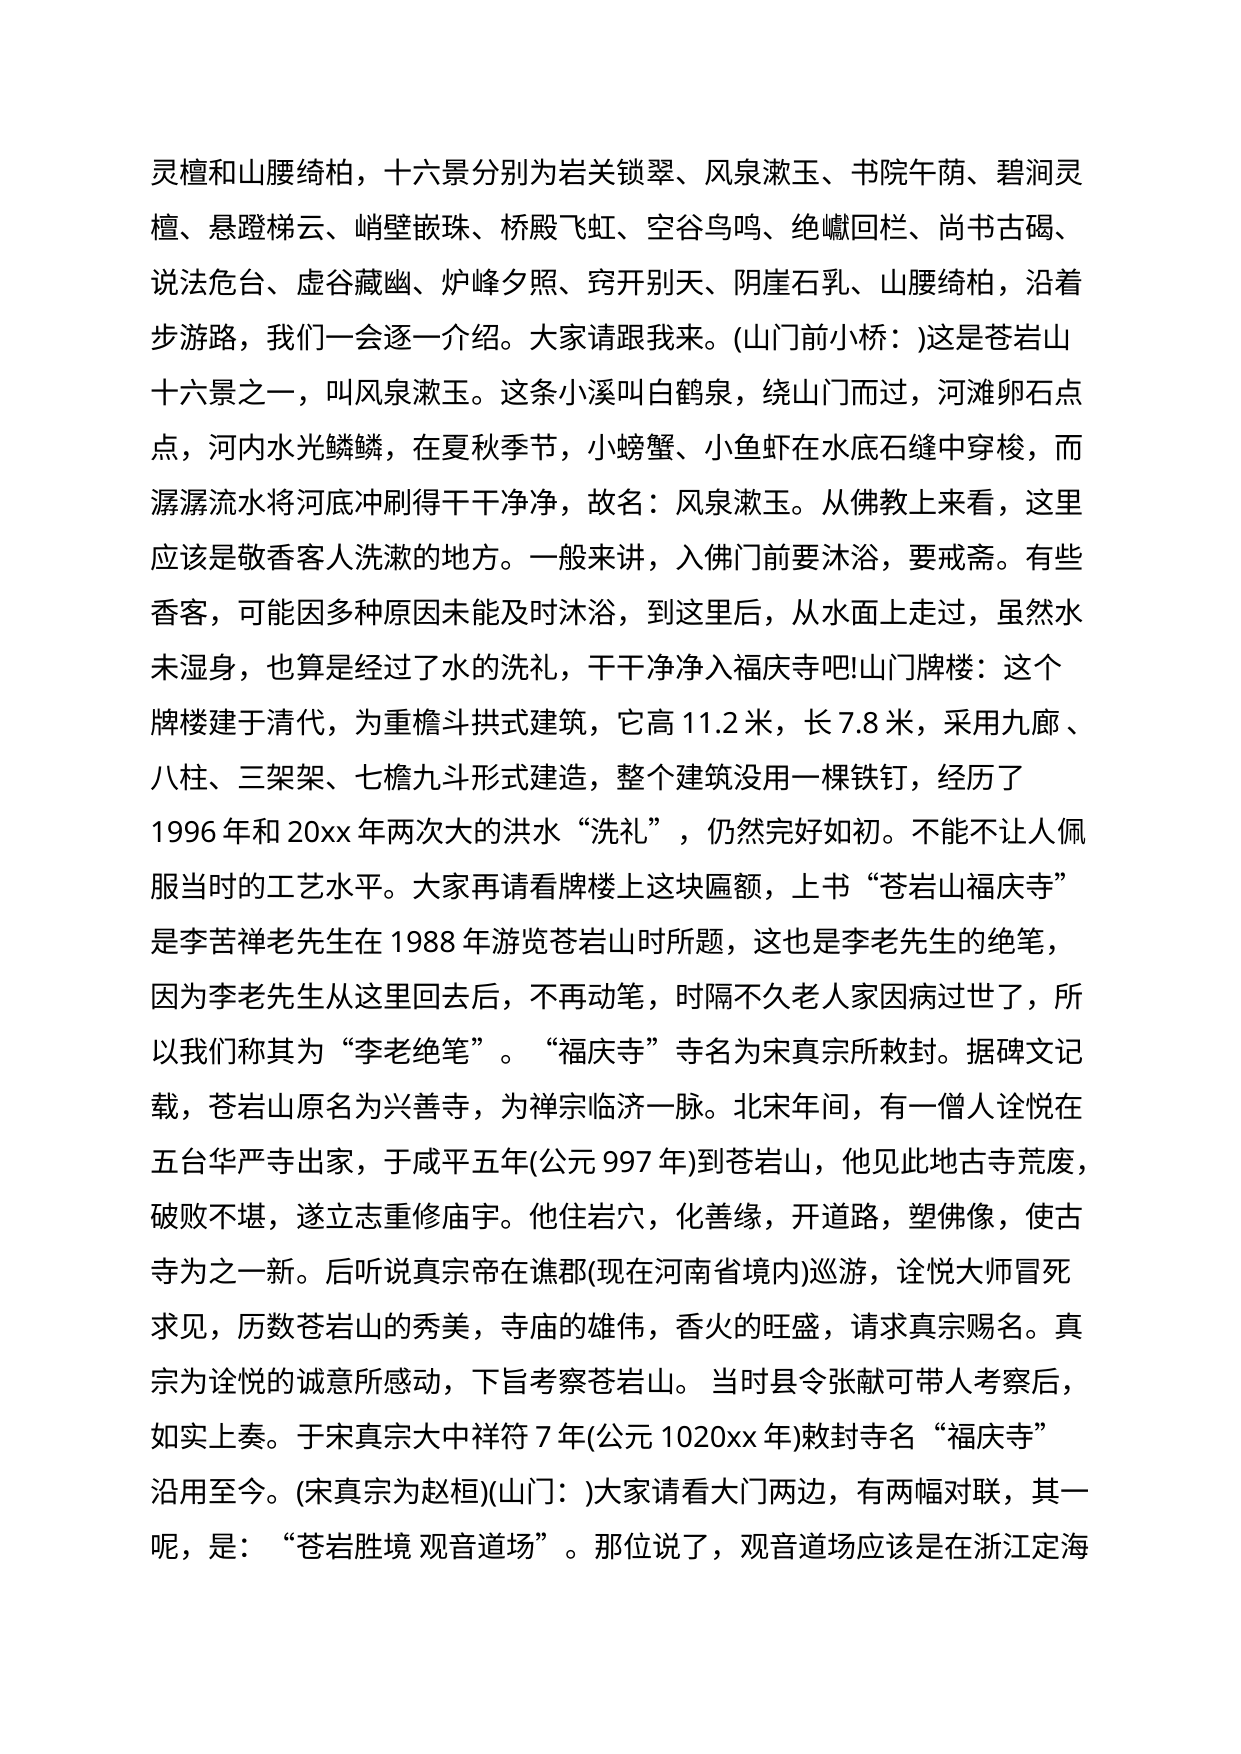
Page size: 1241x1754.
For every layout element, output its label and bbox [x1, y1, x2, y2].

text [150, 150, 1090, 1566]
